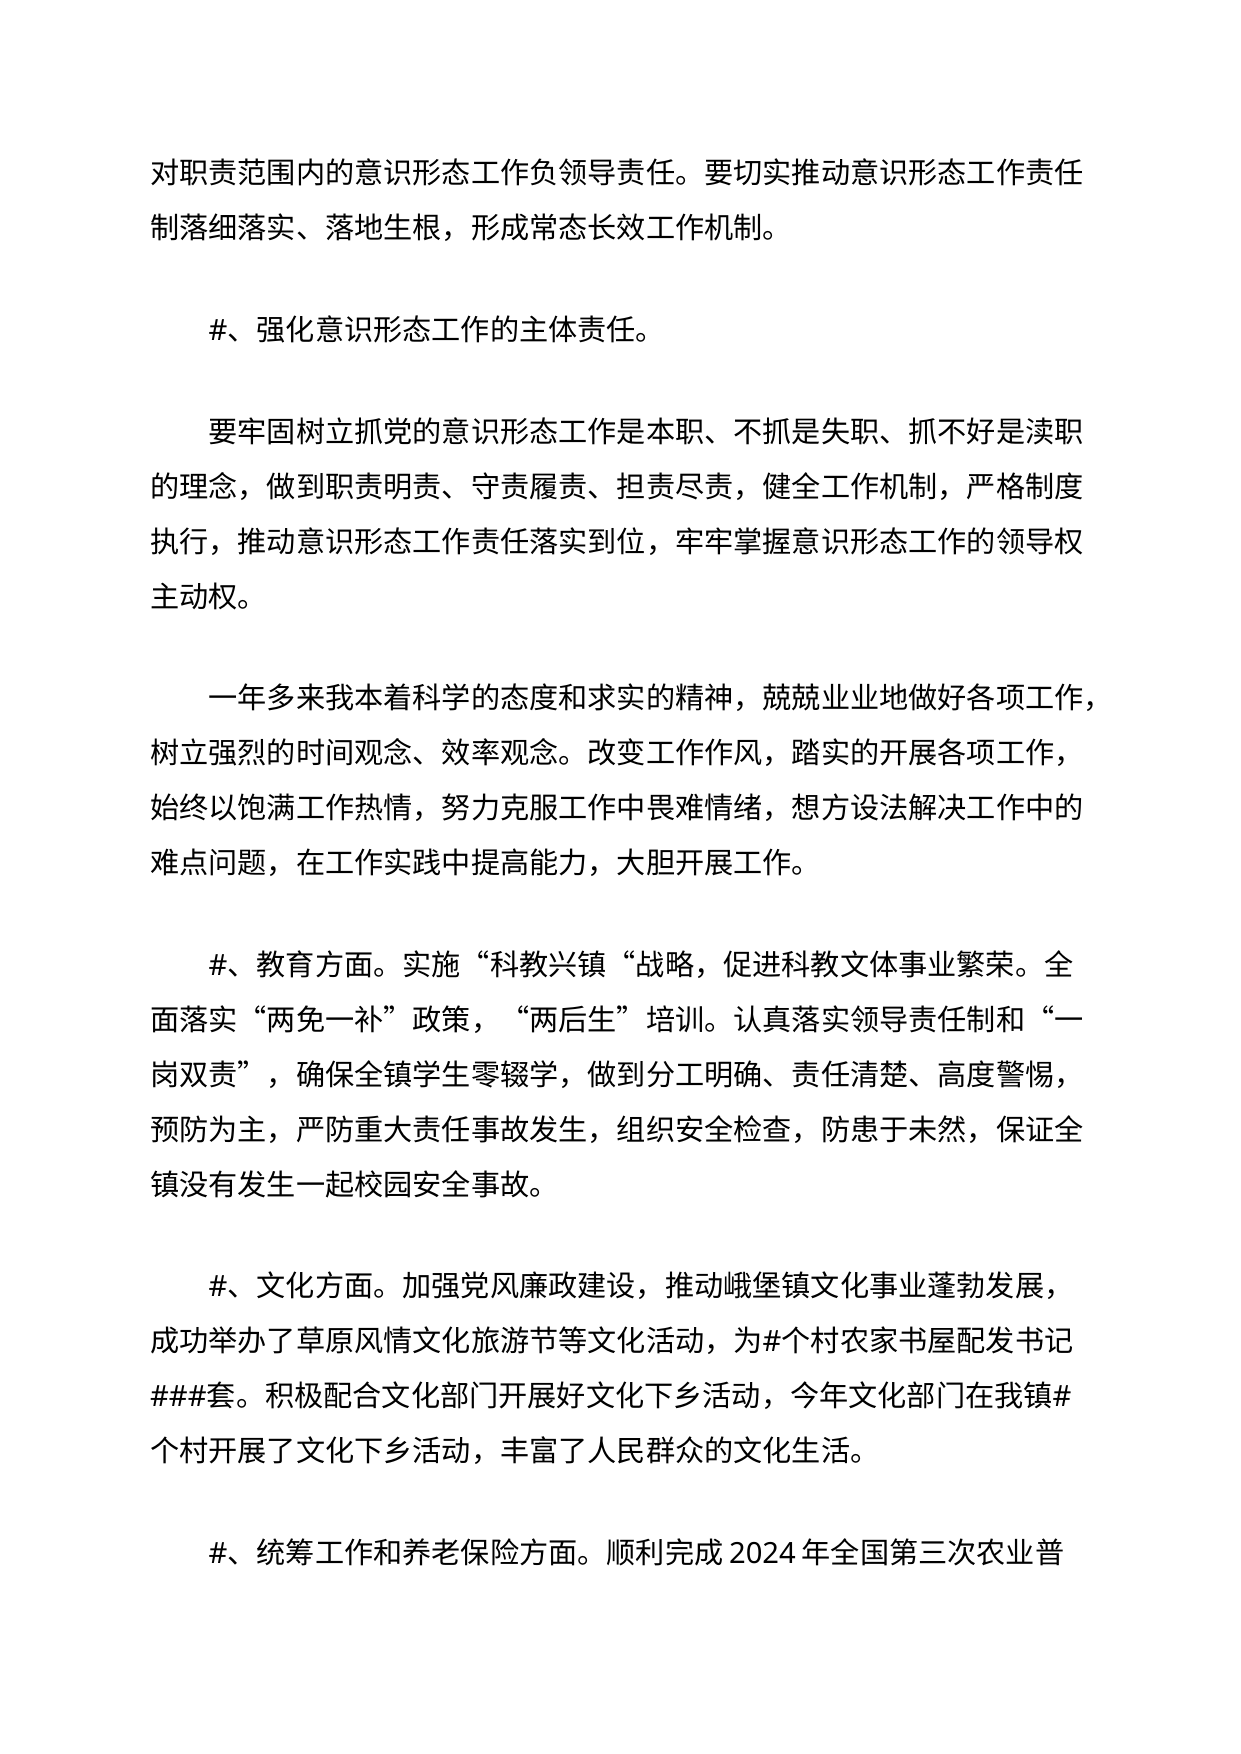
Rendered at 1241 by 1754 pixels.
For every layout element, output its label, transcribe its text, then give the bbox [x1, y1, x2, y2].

text 一年多来我本着科学的态度和求实的精神，兢兢业业地做好各项工作，树立强烈的时间观念、效率观念。改变工作作风，踏实的开展各项工作，始终以饱满工作热情，努力克服工作中畏难情绪，想方设法解决工作中的难点问题，在工作实践中提高能力，大胆开展工作。 [150, 675, 1090, 882]
text #、教育方面。实施“科教兴镇“战略，促进科教文体事业繁荣。全面落实“两免一补”政策，“两后生”培训。认真落实领导责任制和“一岗双责”，确保全镇学生零辍学，做到分工明确、责任清楚、高度警惕，预防为主，严防重大责任事故发生，组织安全检查，防患于未然，保证全镇没有发生一起校园安全事故。 [150, 942, 1090, 1203]
text 要牢固树立抓党的意识形态工作是本职、不抓是失职、抓不好是渎职的理念，做到职责明责、守责履责、担责尽责，健全工作机制，严格制度执行，推动意识形态工作责任落实到位，牢牢掌握意识形态工作的领导权主动权。 [150, 409, 1090, 616]
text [150, 1530, 1090, 1572]
text #、强化意识形态工作的主体责任。 [150, 307, 1090, 349]
text #、文化方面。加强党风廉政建设，推动峨堡镇文化事业蓬勃发展，成功举办了草原风情文化旅游节等文化活动，为#个村农家书屋配发书记###套。积极配合文化部门开展好文化下乡活动，今年文化部门在我镇#个村开展了文化下乡活动，丰富了人民群众的文化生活。 [150, 1263, 1090, 1470]
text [150, 150, 1090, 247]
